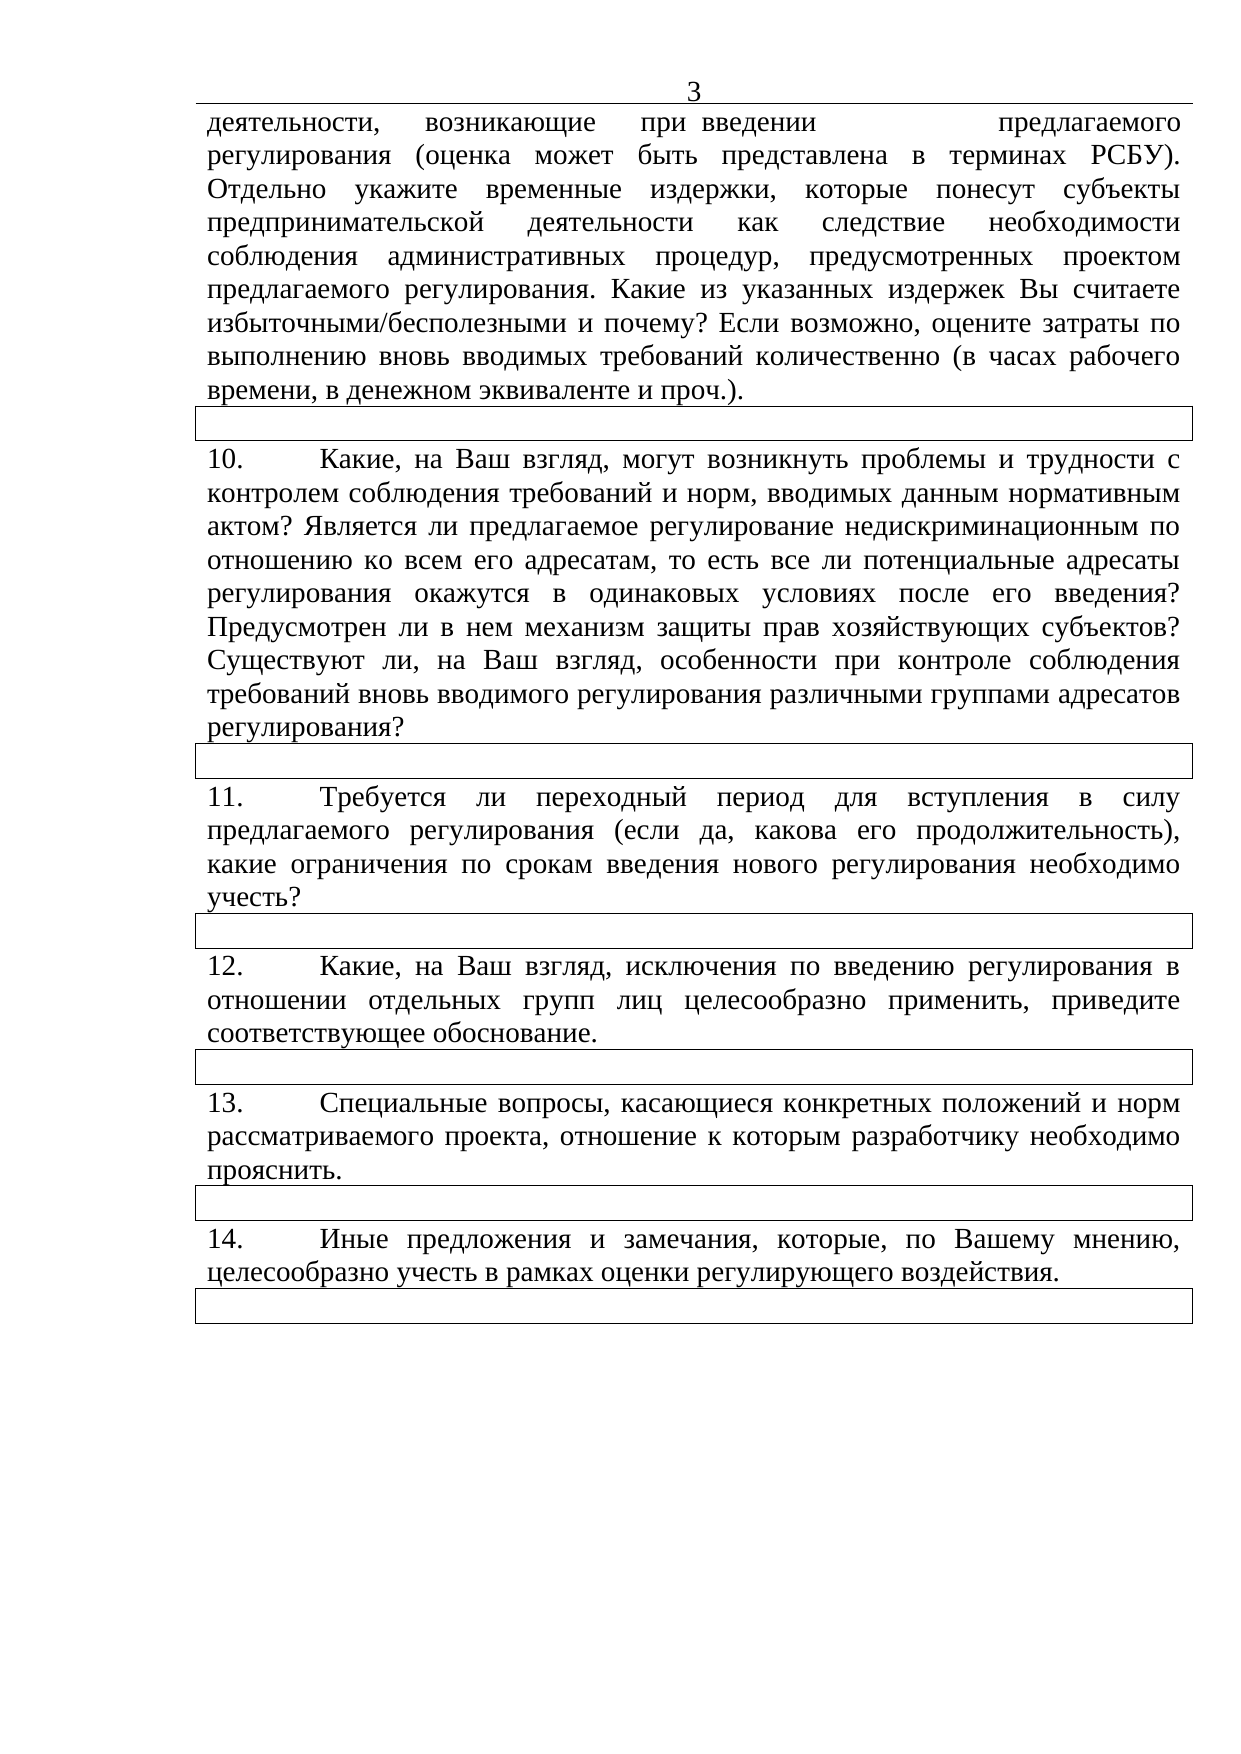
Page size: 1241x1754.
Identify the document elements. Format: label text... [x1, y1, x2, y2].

table_cell Специальные вопросы, касающиеся конкретных положений и норм рассматриваемого проекта, отношение к которым разработчику необходимо прояснить. [196, 1085, 1192, 1185]
table_cell [196, 1050, 1192, 1084]
table_cell [196, 1289, 1192, 1323]
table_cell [196, 104, 1192, 406]
table_cell [196, 744, 1192, 778]
table_cell Требуется ли переходный период для вступления в силу предлагаемого регулирования (если да, какова его продолжительность), какие ограничения по срокам введения нового регулирования необходимо учесть? [196, 779, 1192, 913]
table_cell Какие, на Ваш взгляд, могут возникнуть проблемы и трудности с контролем соблюдения требований и норм, вводимых данным нормативным актом? Является ли предлагаемое регулирование недискриминационным по отношению ко всем его адресатам, то есть все ли потенциальные адресаты регулирования окажутся в одинаковых условиях после его введения? Предусмотрен ли в нем механизм защиты прав хозяйствующих субъектов? Существуют ли, на Ваш взгляд, особенности при контроле соблюдения требований вновь вводимого регулирования различными группами адресатов регулирования? [196, 441, 1192, 743]
table_cell [196, 914, 1192, 947]
table_cell [196, 407, 1192, 440]
table_cell Какие, на Ваш взгляд, исключения по введению регулирования в отношении отдельных групп лиц целесообразно применить, приведите соответствующее обоснование. [196, 949, 1192, 1049]
table_cell [196, 1186, 1192, 1220]
table_cell Иные предложения и замечания, которые, по Вашему мнению, целесообразно учесть в рамках оценки регулирующего воздействия. [196, 1221, 1192, 1288]
